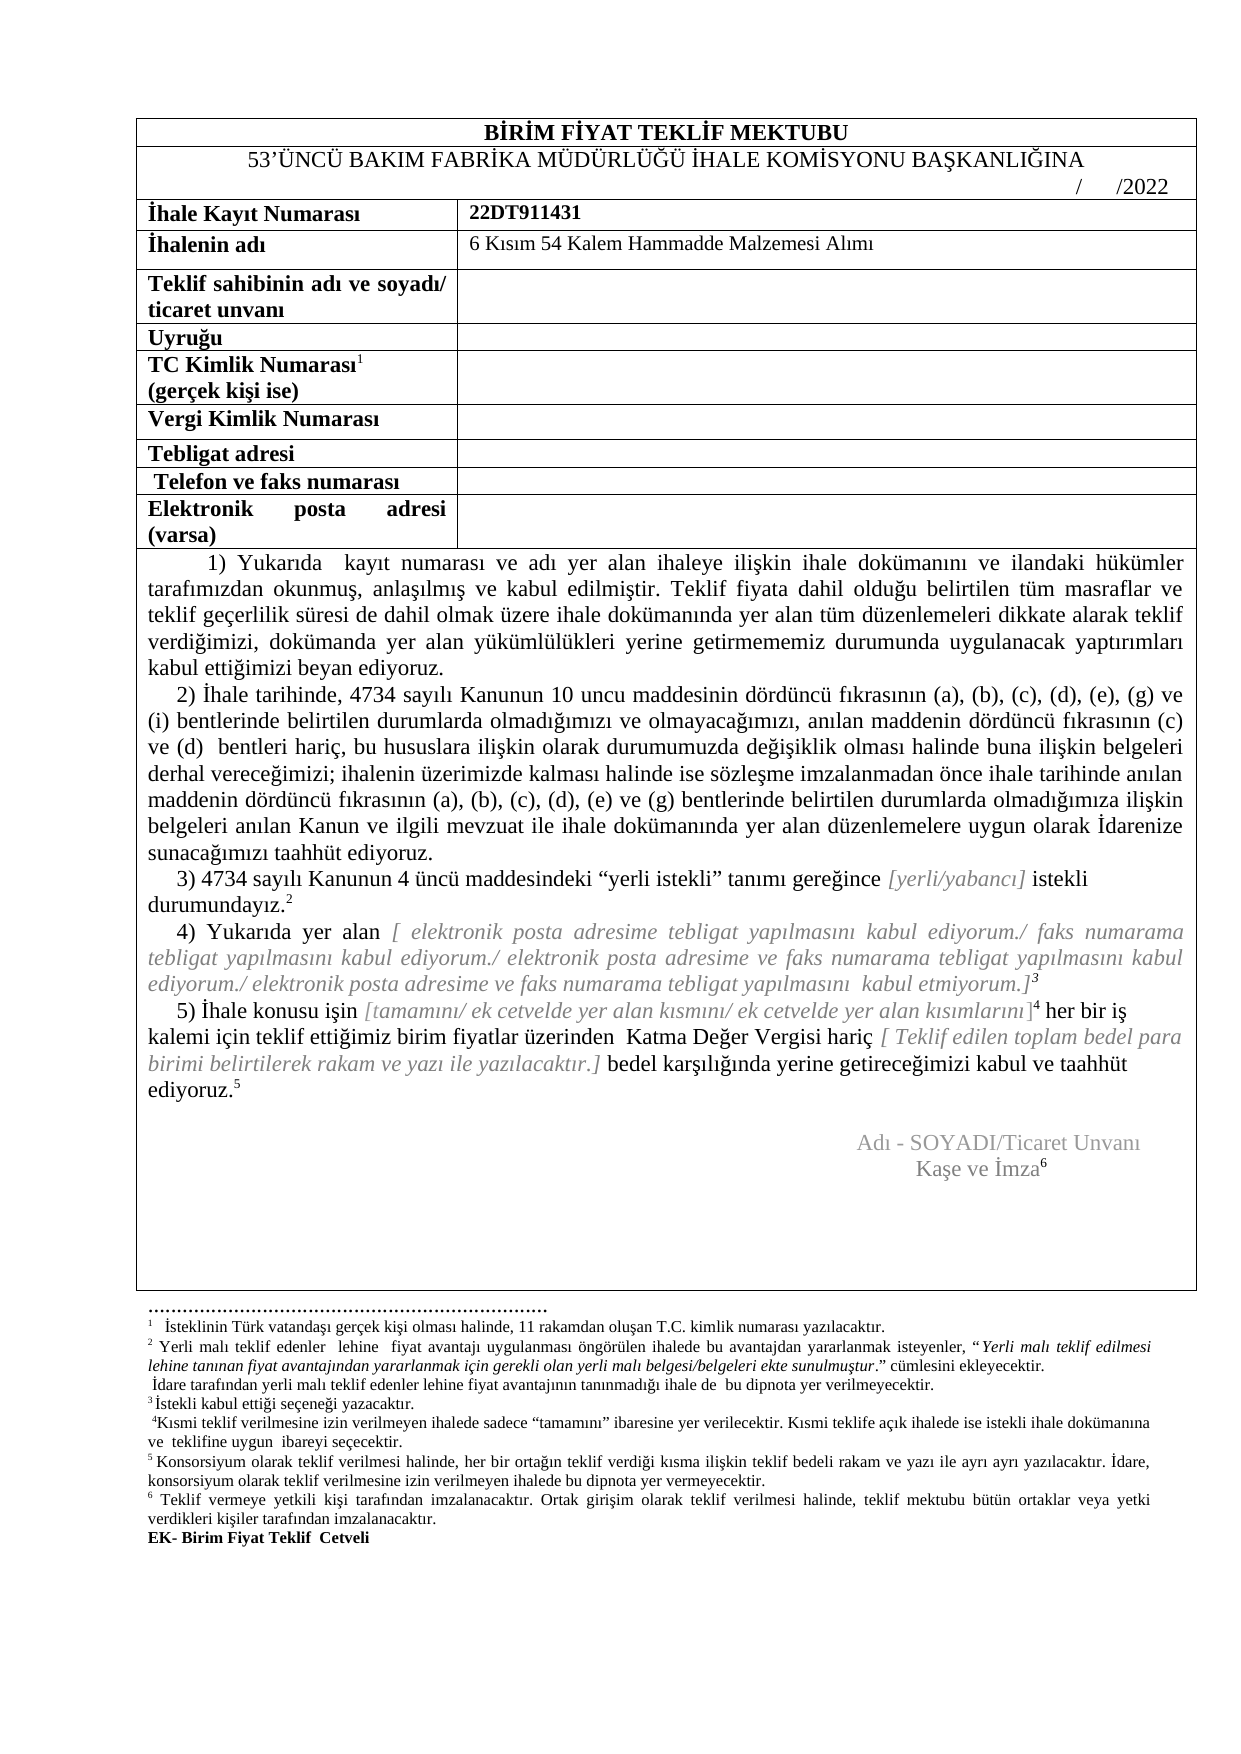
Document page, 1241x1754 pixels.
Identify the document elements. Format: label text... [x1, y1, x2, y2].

subtitle 5 Konsorsiyum olarak teklif verilmesi halinde, her bir ortağın teklif verdiği kısma ilişkin teklif bedeli rakam ve yazı ile ayrı ayrı yazılacaktır. İdare, konsorsiyum olarak teklif verilmesine izin verilmeyen ihalede bu dipnota yer vermeyecektir. [148, 1451, 1152, 1490]
table_cell 1) Yukarıda kayıt numarası ve adı yer alan ihaleye ilişkin ihale dokümanını ve ilandaki hükümler tarafımızdan okunmuş, anlaşılmış ve kabul edilmiştir. Teklif fiyata dahil olduğu belirtilen tüm masraflar ve teklif geçerlilik süresi de dahil olmak üzere ihale dokümanında yer alan tüm düzenlemeleri dikkate alarak teklif verdiğimizi, dokümanda yer alan yükümlülükleri yerine getirmememiz durumunda uygulanacak yaptırımları kabul ettiğimizi beyan ediyoruz. 2) İhale tarihinde, 4734 sayılı Kanunun 10 uncu maddesinin dördüncü fıkrasının (a), (b), (c), (d), (e), (g) ve (i) bentlerinde belirtilen durumlarda olmadığımızı ve olmayacağımızı, anılan maddenin dördüncü fıkrasının (c) ve (d) bentleri hariç, bu hususlara ilişkin olarak durumumuzda değişiklik olması halinde buna ilişkin belgeleri derhal vereceğimizi; ihalenin üzerimizde kalması halinde ise sözleşme imzalanmadan önce ihale tarihinde anılan maddenin dördüncü fıkrasının (a), (b), (c), (d), (e) ve (g) bentlerinde belirtilen durumlarda olmadığımıza ilişkin belgeleri anılan Kanun ve ilgili mevzuat ile ihale dokümanında yer alan düzenlemelere uygun olarak İdarenize sunacağımızı taahhüt ediyoruz. 3) 4734 sayılı Kanunun 4 üncü maddesindeki “yerli istekli” tanımı gereğince [yerli/yabancı] istekli durumundayız.2 4) Yukarıda yer alan [ elektronik posta adresime tebligat yapılmasını kabul ediyorum./ faks numarama tebligat yapılmasını kabul ediyorum./ elektronik posta adresime ve faks numarama tebligat yapılmasını kabul ediyorum./ elektronik posta adresime ve faks numarama tebligat yapılmasını kabul etmiyorum.]3 5) İhale konusu işin [tamamını/ ek cetvelde yer alan kısmını/ ek cetvelde yer alan kısımlarını]4 her bir iş kalemi için teklif ettiğimiz birim fiyatlar üzerinden Katma Değer Vergisi hariç [ Teklif edilen toplam bedel para birimi belirtilerek rakam ve yazı ile yazılacaktır.] bedel karşılığında yerine getireceğimizi kabul ve taahhüt ediyoruz.5 Adı - SOYADI/Ticaret Unvanı Kaşe ve İmza6 [137, 549, 1196, 1290]
table_cell TC Kimlik Numarası1 (gerçek kişi ise) [137, 351, 457, 404]
text 4Kısmi teklif verilmesine izin verilmeyen ihalede sadece “tamamını” ibaresine yer verilecektir. Kısmi teklife açık ihalede ise istekli ihale dokümanına ve teklifine uygun ibareyi seçecektir. [148, 1413, 1152, 1451]
table_cell [458, 324, 1196, 350]
text EK- Birim Fiyat Teklif Cetveli [148, 1528, 1152, 1547]
table_cell 6 Kısım 54 Kalem Hammadde Malzemesi Alımı [458, 231, 1196, 269]
table_cell İhale Kayıt Numarası [137, 200, 457, 230]
table_cell [458, 351, 1196, 404]
subtitle 6 Teklif vermeye yetkili kişi tarafından imzalanacaktır. Ortak girişim olarak teklif verilmesi halinde, teklif mektubu bütün ortaklar veya yetki verdikleri kişiler tarafından imzalanacaktır. [148, 1490, 1152, 1528]
table_cell 22DT911431 [458, 200, 1196, 230]
table_cell [458, 495, 1196, 548]
table_cell 53’ÜNCÜ BAKIM FABRİKA MÜDÜRLÜĞÜ İHALE KOMİSYONU BAŞKANLIĞINA / /2022 [137, 147, 1196, 199]
table_cell Teklif sahibinin adı ve soyadı/ ticaret unvanı [137, 270, 457, 323]
table_cell Uyruğu [137, 324, 457, 350]
table_cell İhalenin adı [137, 231, 457, 269]
text ...................................................................... [148, 1291, 1152, 1317]
table_header BİRİM FİYAT TEKLİF MEKTUBU [137, 119, 1196, 146]
table_cell Vergi Kimlik Numarası [137, 405, 457, 439]
text 3 İstekli kabul ettiği seçeneği yazacaktır. [148, 1394, 1152, 1413]
table_cell [458, 270, 1196, 323]
text 2 Yerli malı teklif edenler lehine fiyat avantajı uygulanması öngörülen ihalede bu avantajdan yararlanmak isteyenler, “Yerli malı teklif edilmesi lehine tanınan fiyat avantajından yararlanmak için gerekli olan yerli malı belgesi/belgeleri ekte sunulmuştur.” cümlesini ekleyecektir. [148, 1336, 1152, 1375]
table_cell [458, 468, 1196, 494]
table_cell [458, 440, 1196, 467]
table_cell Tebligat adresi [137, 440, 457, 467]
text İdare tarafından yerli malı teklif edenler lehine fiyat avantajının tanınmadığı ihale de bu dipnota yer verilmeyecektir. [148, 1375, 1152, 1394]
table_cell Elektronik posta adresi (varsa) [137, 495, 457, 548]
table_cell [458, 405, 1196, 439]
table_cell Telefon ve faks numarası [137, 468, 457, 494]
text 1 İsteklinin Türk vatandaşı gerçek kişi olması halinde, 11 rakamdan oluşan T.C. kimlik numarası yazılacaktır. [148, 1317, 1152, 1336]
